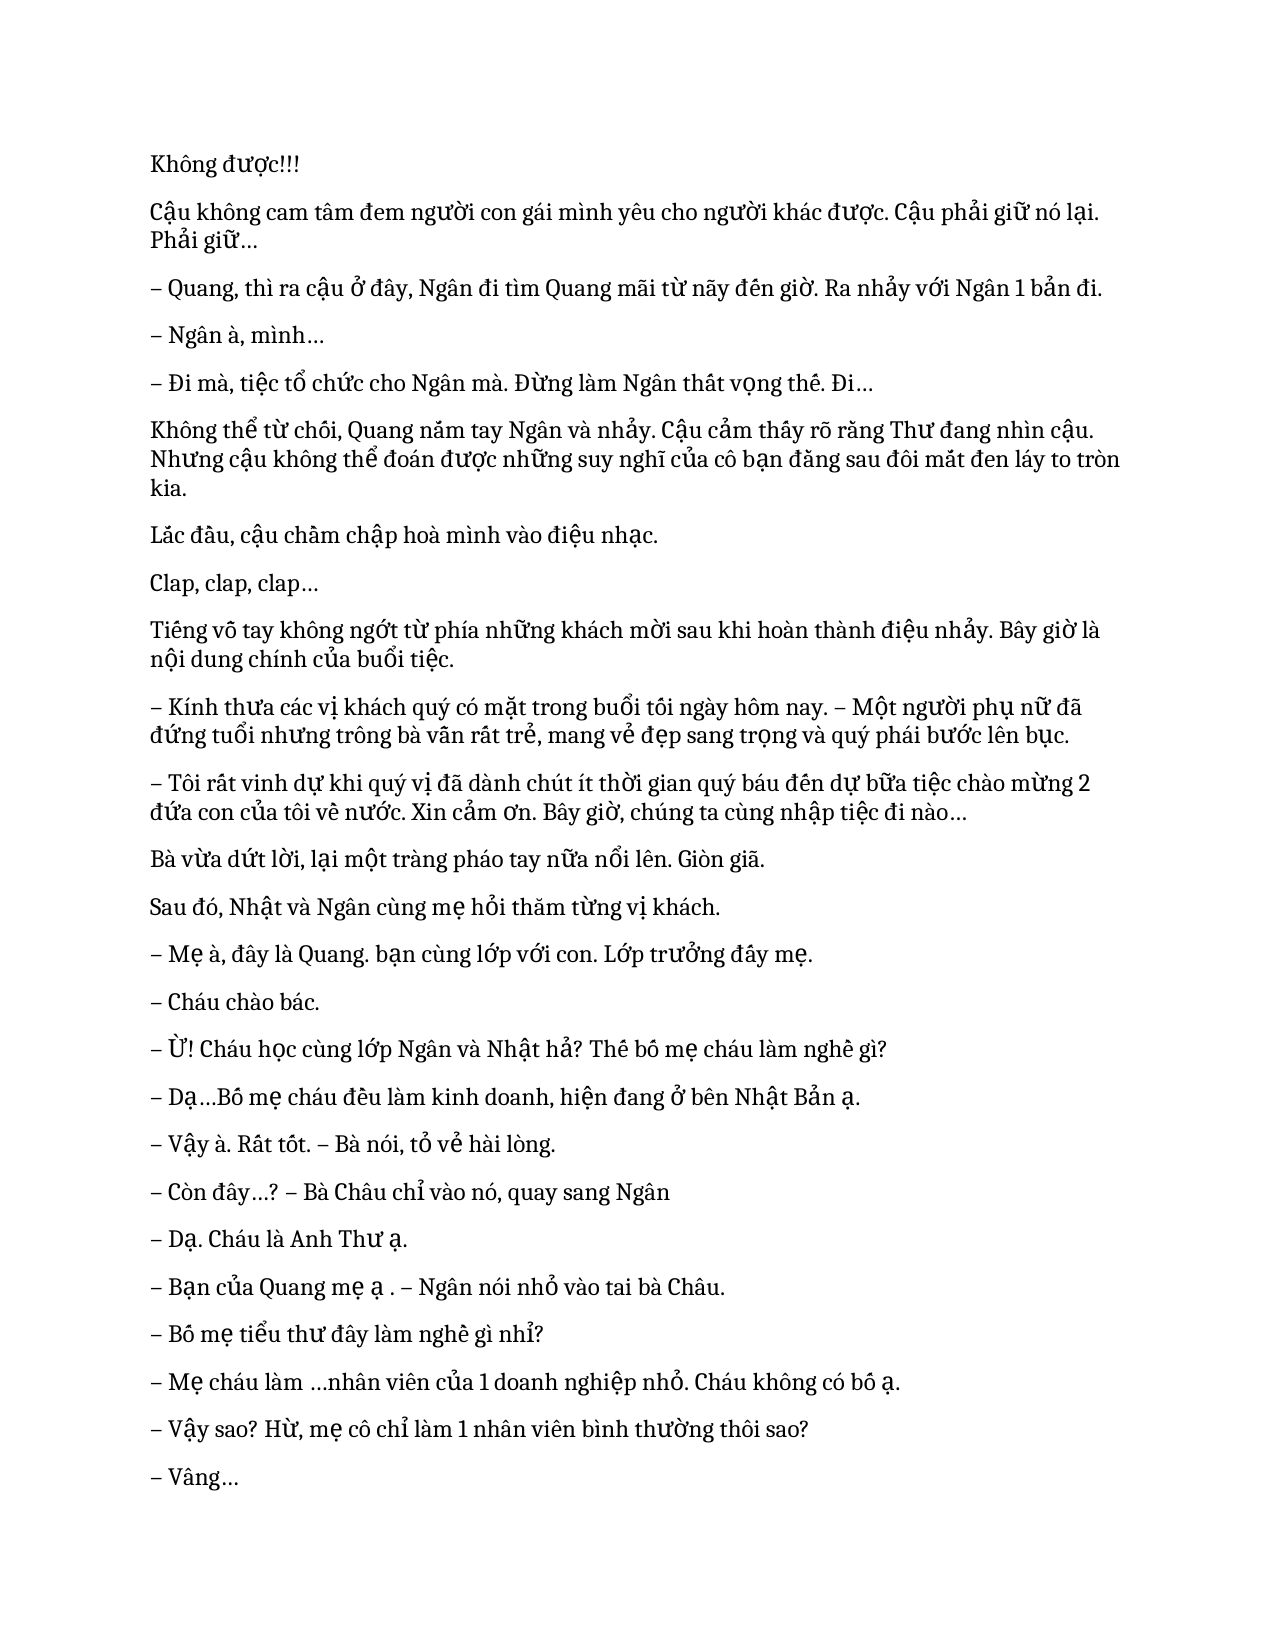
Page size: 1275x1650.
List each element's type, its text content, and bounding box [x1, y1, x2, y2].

text – Đi mà, tiệc tổ chức cho Ngân mà. Đừng làm Ngân thất vọng thế. Đi… [150, 369, 1125, 397]
text Tiếng vỗ tay không ngớt từ phía những khách mời sau khi hoàn thành điệu nhảy. Bây giờ là nội dung chính của buổi tiệc. [150, 616, 1125, 674]
text Không được!!! [150, 150, 1125, 179]
text – Bố mẹ tiểu thư đây làm nghề gì nhỉ? [150, 1320, 1125, 1349]
text – Quang, thì ra cậu ở đây, Ngân đi tìm Quang mãi từ nãy đến giờ. Ra nhảy với Ngân 1 bản đi. [150, 274, 1125, 302]
text Sau đó, Nhật và Ngân cùng mẹ hỏi thăm từng vị khách. [150, 892, 1125, 921]
text – Vậy à. Rất tốt. – Bà nói, tỏ vẻ hài lòng. [150, 1130, 1125, 1159]
text Lắc đầu, cậu chầm chập hoà mình vào điệu nhạc. [150, 521, 1125, 550]
text – Vâng… [150, 1462, 1125, 1491]
text Bà vừa dứt lời, lại một tràng pháo tay nữa nổi lên. Giòn giã. [150, 845, 1125, 874]
text – Vậy sao? Hừ, mẹ cô chỉ làm 1 nhân viên bình thường thôi sao? [150, 1415, 1125, 1444]
text – Mẹ à, đây là Quang. bạn cùng lớp với con. Lớp trưởng đấy mẹ. [150, 940, 1125, 969]
text Không thể từ chối, Quang nắm tay Ngân và nhảy. Cậu cảm thấy rõ rằng Thư đang nhìn cậu. Nhưng cậu không thể đoán được những suy nghĩ của cô bạn đằng sau đôi mắt đen láy to tròn kia. [150, 416, 1125, 502]
text Cậu không cam tâm đem người con gái mình yêu cho người khác được. Cậu phải giữ nó lại. Phải giữ… [150, 197, 1125, 255]
text – Cháu chào bác. [150, 987, 1125, 1016]
text – Kính thưa các vị khách quý có mặt trong buổi tối ngày hôm nay. – Một người phụ nữ đã đứng tuổi nhưng trông bà vẫn rất trẻ, mang vẻ đẹp sang trọng và quý phái bước lên bục. [150, 692, 1125, 750]
text – Ừ! Cháu học cùng lớp Ngân và Nhật hả? Thế bố mẹ cháu làm nghề gì? [150, 1035, 1125, 1064]
text – Tôi rất vinh dự khi quý vị đã dành chút ít thời gian quý báu đến dự bữa tiệc chào mừng 2 đứa con của tôi về nước. Xin cảm ơn. Bây giờ, chúng ta cùng nhập tiệc đi nào… [150, 769, 1125, 826]
text – Bạn của Quang mẹ ạ . – Ngân nói nhỏ vào tai bà Châu. [150, 1272, 1125, 1301]
text – Dạ. Cháu là Anh Thư ạ. [150, 1225, 1125, 1254]
text – Ngân à, mình… [150, 321, 1125, 350]
text – Dạ…Bố mẹ cháu đều làm kinh doanh, hiện đang ở bên Nhật Bản ạ. [150, 1082, 1125, 1111]
text – Mẹ cháu làm …nhân viên của 1 doanh nghiệp nhỏ. Cháu không có bố ạ. [150, 1367, 1125, 1396]
text Clap, clap, clap… [150, 569, 1125, 597]
text – Còn đây…? – Bà Châu chỉ vào nó, quay sang Ngân [150, 1177, 1125, 1206]
